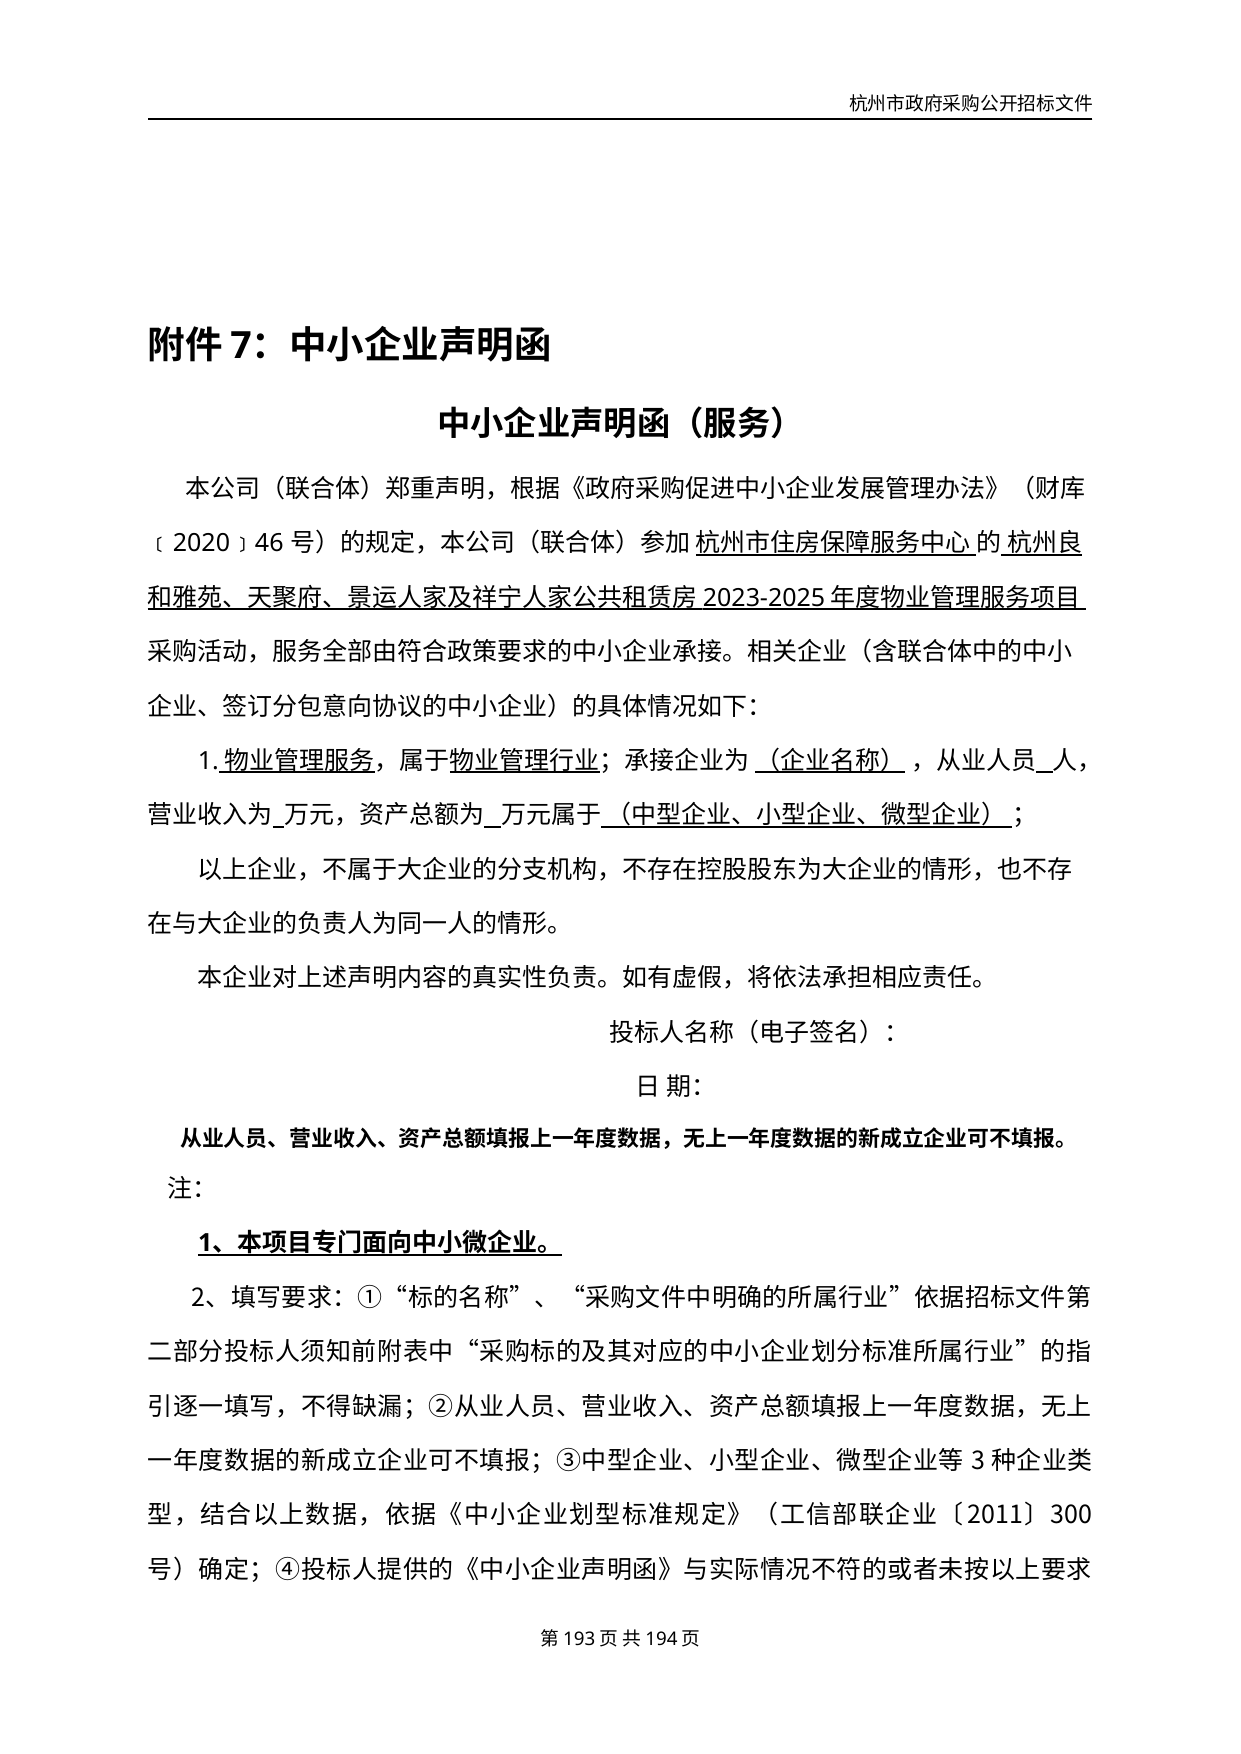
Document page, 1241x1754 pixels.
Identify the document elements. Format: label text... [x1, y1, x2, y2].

text 1、本项目专门面向中小微企业。 [148, 1223, 1049, 1259]
text 以上企业，不属于大企业的分支机构，不存在控股股东为大企业的情形，也不存在与大企业的负责人为同一人的情形。 [148, 849, 1092, 940]
text 本企业对上述声明内容的真实性负责。如有虚假，将依法承担相应责任。 [148, 958, 1092, 994]
text 投标人名称（电子签名）： [148, 1012, 909, 1048]
text 附件7：中小企业声明函 [148, 314, 1092, 369]
text 1. 物业管理服务，属于物业管理行业；承接企业为 （企业名称） ，从业人员 人，营业收入为 万元，资产总额为 万元属于 （中型企业、小型企业、微型企业） ； [148, 740, 1092, 831]
text 中小企业声明函（服务） [148, 396, 1092, 444]
text 本公司（联合体）郑重声明，根据《政府采购促进中小企业发展管理办法》（财库﹝2020﹞46 号）的规定，本公司（联合体）参加 杭州市住房保障服务中心 的 杭州良和雅苑、天聚府、景运人家及祥宁人家公共租赁房2023-2025年度物业管理服务项目 采购活动，服务全部由符合政策要求的中小企业承接。相关企业（含联合体中的中小企业、签订分包意向协议的中小企业）的具体情况如下： [148, 468, 1092, 722]
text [148, 1277, 1092, 1585]
text 从业人员、营业收入、资产总额填报上一年度数据，无上一年度数据的新成立企业可不填报。 [148, 1121, 1092, 1153]
text 注： [148, 1168, 1049, 1205]
text 日 期： [148, 1067, 976, 1103]
